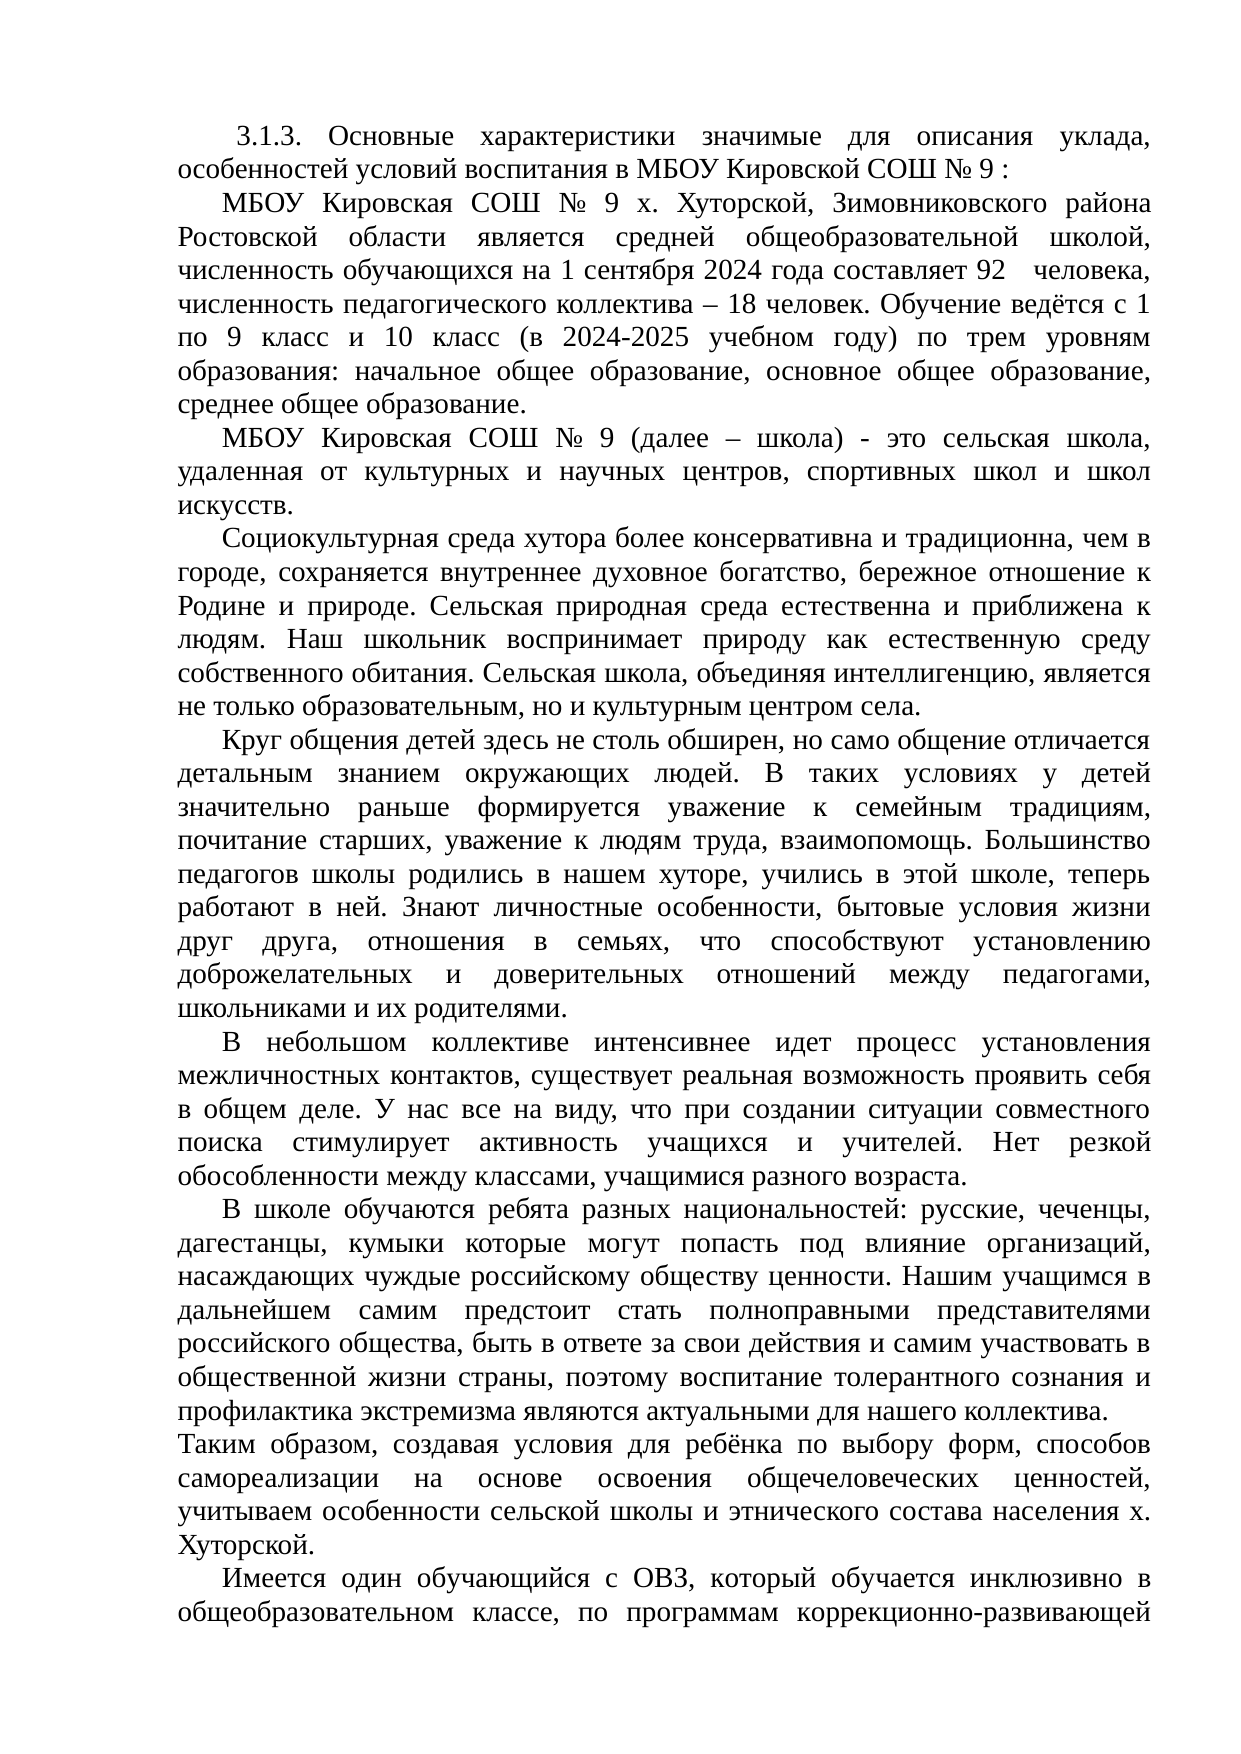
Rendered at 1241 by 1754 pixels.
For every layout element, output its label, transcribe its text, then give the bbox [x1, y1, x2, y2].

text МБОУ Кировская СОШ № 9 (далее – школа) - это сельская школа, удаленная от культурных и научных центров, спортивных школ и школ искусств. [177, 420, 1152, 521]
text В школе обучаются ребята разных национальностей: русские, чеченцы, дагестанцы, кумыки которые могут попасть под влияние организаций, насаждающих чуждые российскому обществу ценности. Нашим учащимся в дальнейшем самим предстоит стать полноправными представителями российского общества, быть в ответе за свои действия и самим участвовать в общественной жизни страны, поэтому воспитание толерантного сознания и профилактика экстремизма являются актуальными для нашего коллектива. [177, 1191, 1152, 1426]
text Социокультурная среда хутора более консервативна и традиционна, чем в городе, сохраняется внутреннее духовное богатство, бережное отношение к Родине и природе. Сельская природная среда естественна и приближена к людям. Наш школьник воспринимает природу как естественную среду собственного обитания. Сельская школа, объединяя интеллигенцию, является не только образовательным, но и культурным центром села. [177, 521, 1152, 722]
text МБОУ Кировская СОШ № 9 х. Хуторской, Зимовниковского района Ростовской области является средней общеобразовательной школой, численность обучающихся на 1 сентября 2024 года составляет 92 человека, численность педагогического коллектива – 18 человек. Обучение ведётся с 1 по 9 класс и 10 класс (в 2024-2025 учебном году) по трем уровням образования: начальное общее образование, основное общее образование, среднее общее образование. [177, 185, 1152, 420]
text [177, 1560, 1152, 1627]
text В небольшом коллективе интенсивнее идет процесс установления межличностных контактов, существует реальная возможность проявить себя в общем деле. У нас все на виду, что при создании ситуации совместного поиска стимулирует активность учащихся и учителей. Нет резкой обособленности между классами, учащимися разного возраста. [177, 1024, 1152, 1191]
text Круг общения детей здесь не столь обширен, но само общение отличается детальным знанием окружающих людей. В таких условиях у детей значительно раньше формируется уважение к семейным традициям, почитание старших, уважение к людям труда, взаимопомощь. Большинство педагогов школы родились в нашем хуторе, учились в этой школе, теперь работают в ней. Знают личностные особенности, бытовые условия жизни друг друга, отношения в семьях, что способствуют установлению доброжелательных и доверительных отношений между педагогами, школьниками и их родителями. [177, 722, 1152, 1024]
text Таким образом, создавая условия для ребёнка по выбору форм, способов самореализации на основе освоения общечеловеческих ценностей, учитываем особенности сельской школы и этнического состава населения х. Хуторской. [177, 1426, 1152, 1560]
text 3.1.3. Основные характеристики значимые для описания уклада, особенностей условий воспитания в МБОУ Кировской СОШ № 9 : [177, 118, 1152, 185]
